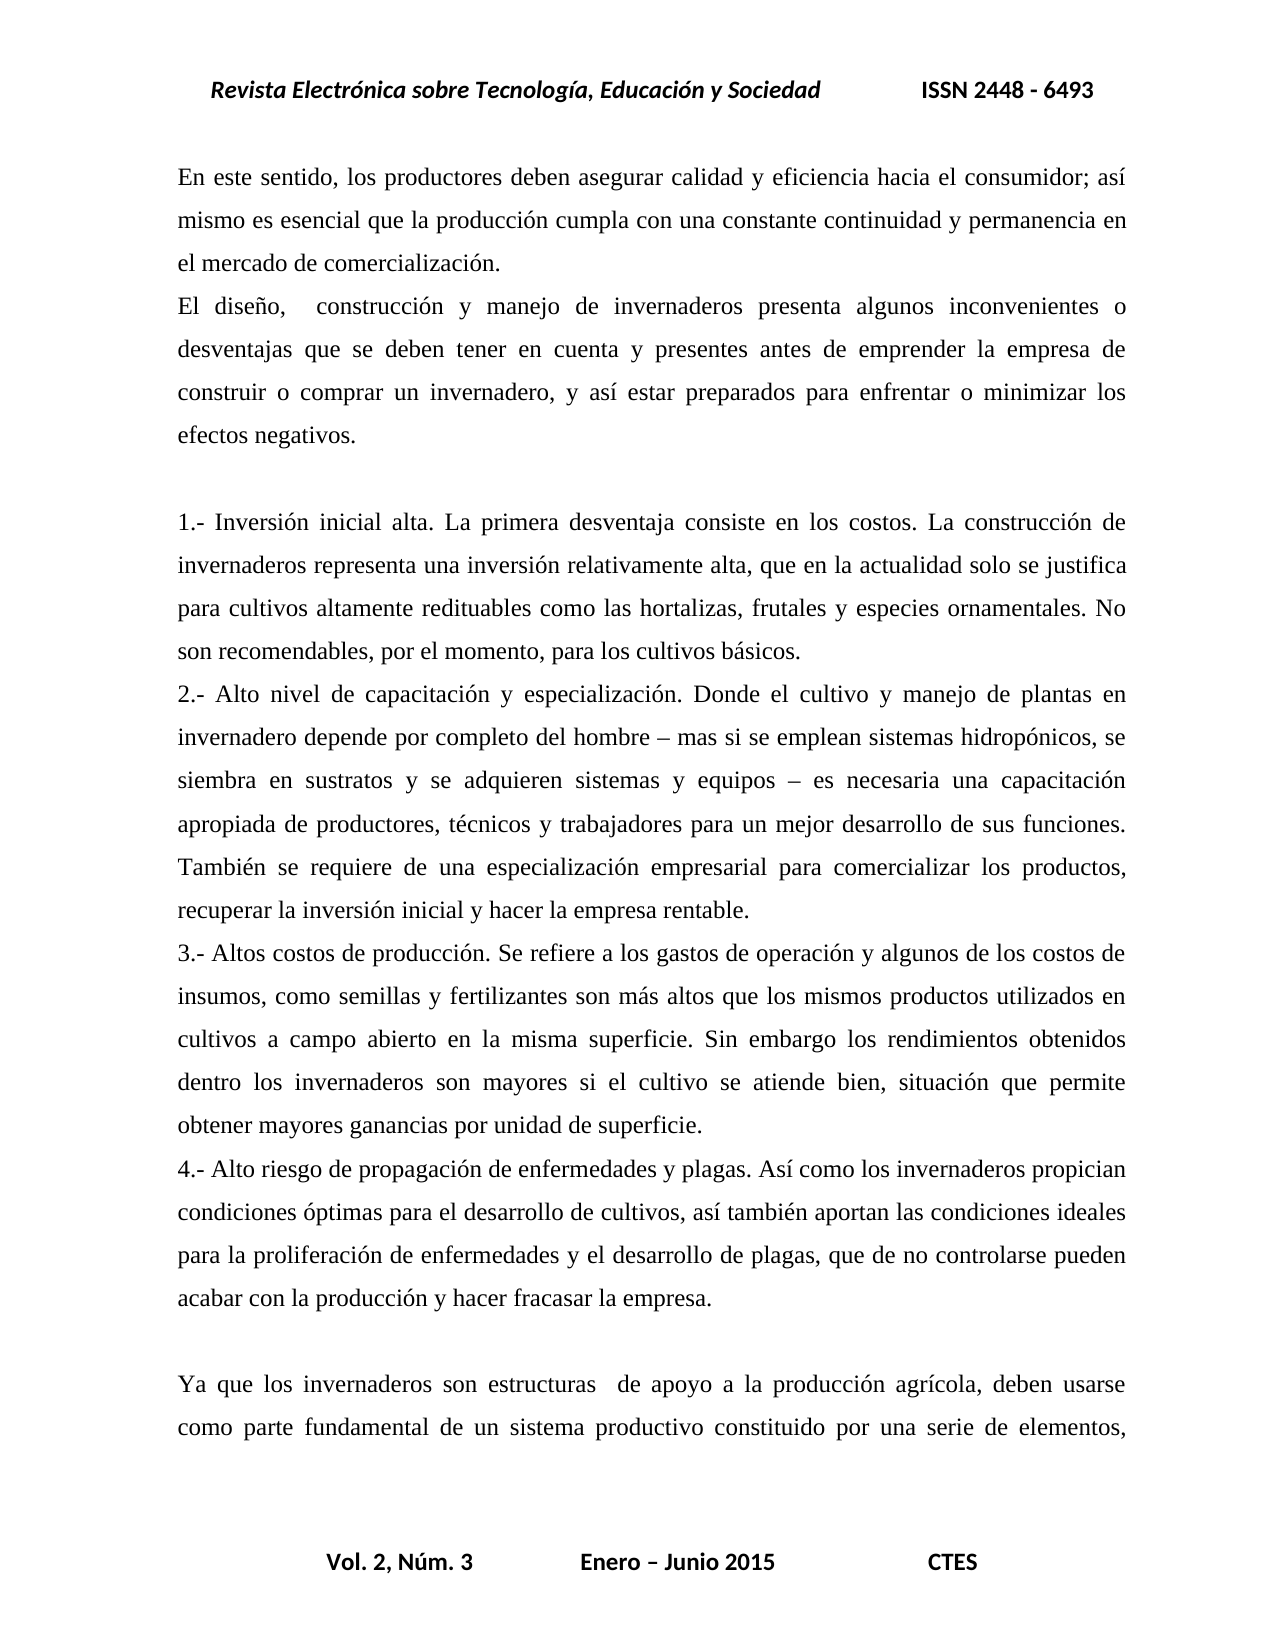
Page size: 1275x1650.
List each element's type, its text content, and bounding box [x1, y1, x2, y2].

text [177, 1369, 1127, 1441]
text 4.- Alto riesgo de propagación de enfermedades y plagas. Así como los invernaderos propician condiciones óptimas para el desarrollo de cultivos, así también aportan las condiciones ideales para la proliferación de enfermedades y el desarrollo de plagas, que de no controlarse pueden acabar con la producción y hacer fracasar la empresa. [177, 1154, 1127, 1312]
text El diseño, construcción y manejo de invernaderos presenta algunos inconvenientes o desventajas que se deben tener en cuenta y presentes antes de emprender la empresa de construir o comprar un invernadero, y así estar preparados para enfrentar o minimizar los efectos negativos. [177, 291, 1127, 449]
text 2.- Alto nivel de capacitación y especialización. Donde el cultivo y manejo de plantas en invernadero depende por completo del hombre – mas si se emplean sistemas hidropónicos, se siembra en sustratos y se adquieren sistemas y equipos – es necesaria una capacitación apropiada de productores, técnicos y trabajadores para un mejor desarrollo de sus funciones. También se requiere de una especialización empresarial para comercializar los productos, recuperar la inversión inicial y hacer la empresa rentable. [177, 679, 1127, 924]
text 1.- Inversión inicial alta. La primera desventaja consiste en los costos. La construcción de invernaderos representa una inversión relativamente alta, que en la actualidad solo se justifica para cultivos altamente redituables como las hortalizas, frutales y especies ornamentales. No son recomendables, por el momento, para los cultivos básicos. [177, 507, 1127, 665]
text En este sentido, los productores deben asegurar calidad y eficiencia hacia el consumidor; así mismo es esencial que la producción cumpla con una constante continuidad y permanencia en el mercado de comercialización. [177, 162, 1127, 277]
text 3.- Altos costos de producción. Se refiere a los gastos de operación y algunos de los costos de insumos, como semillas y fertilizantes son más altos que los mismos productos utilizados en cultivos a campo abierto en la misma superficie. Sin embargo los rendimientos obtenidos dentro los invernaderos son mayores si el cultivo se atiende bien, situación que permite obtener mayores ganancias por unidad de superficie. [177, 938, 1127, 1139]
